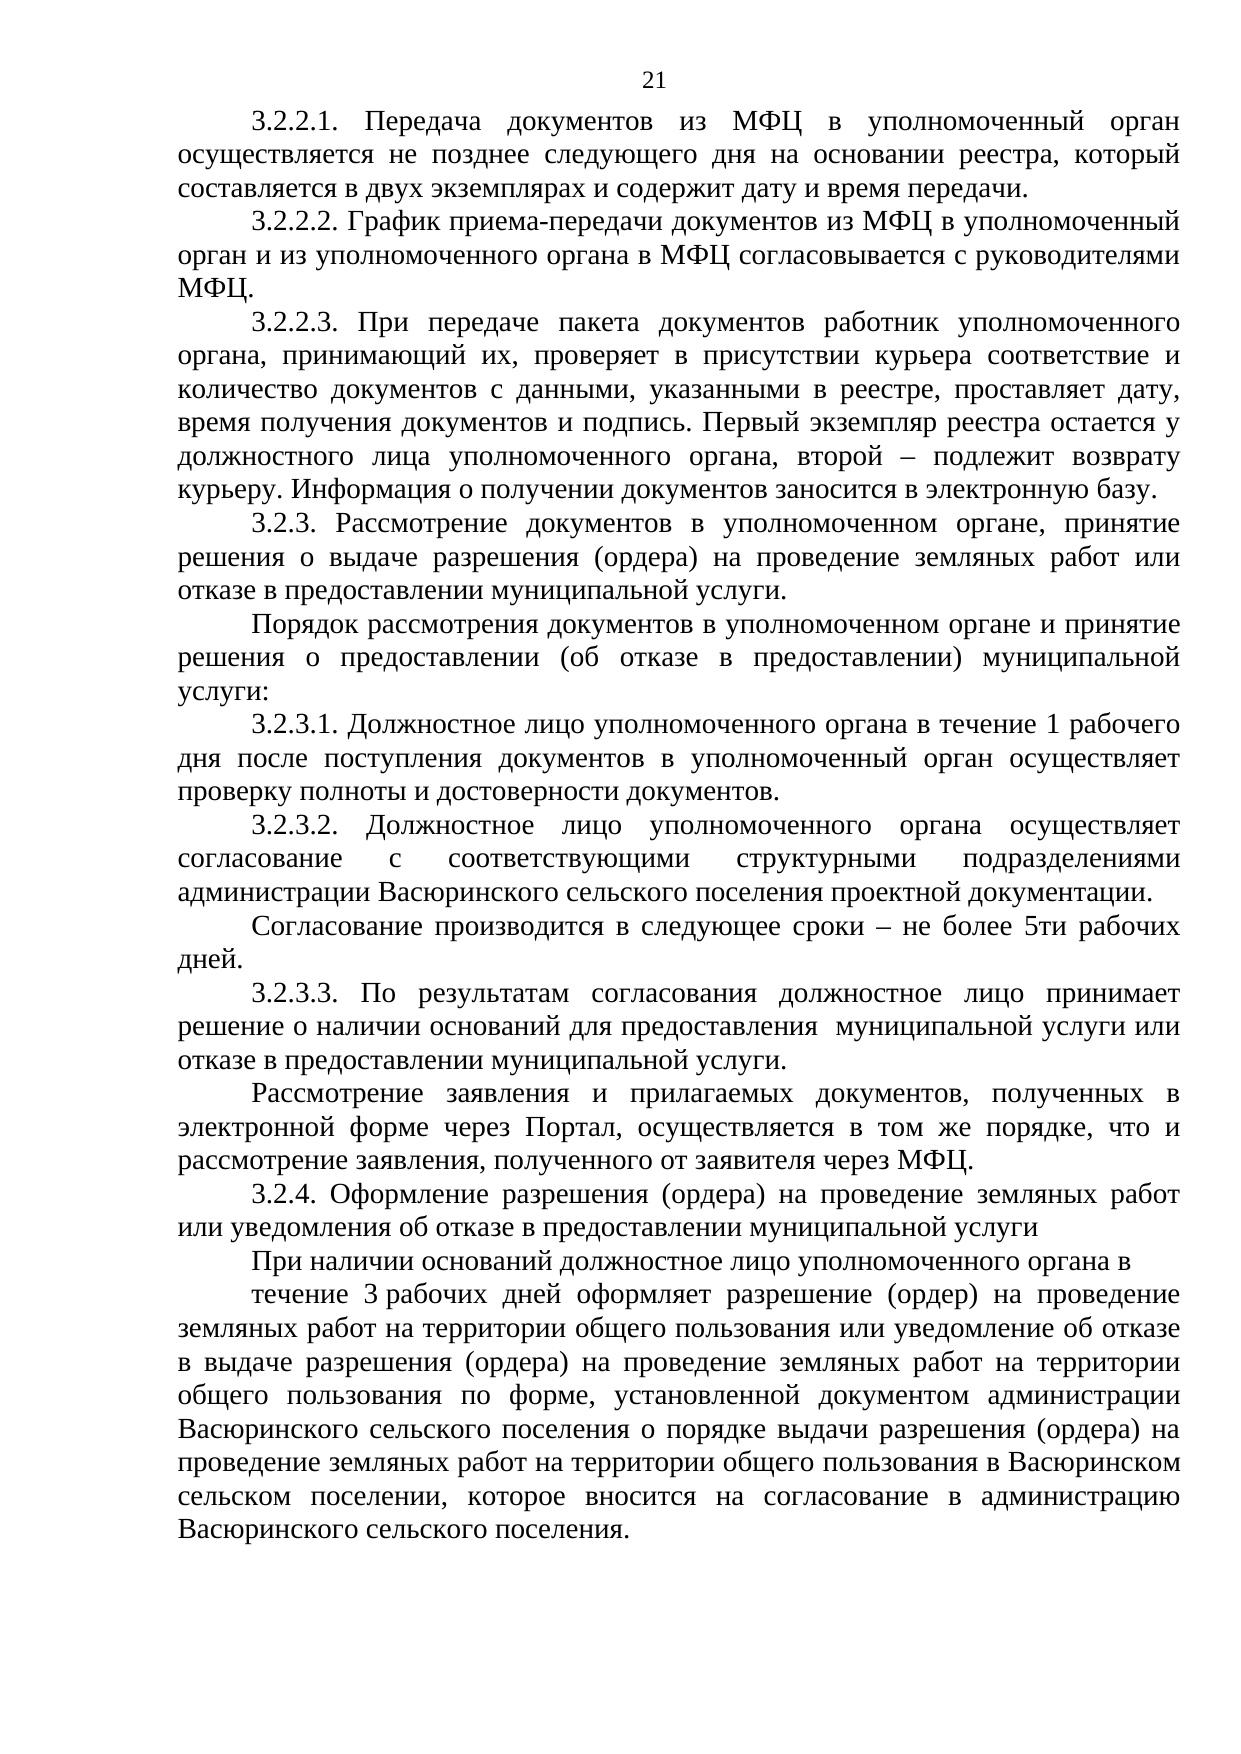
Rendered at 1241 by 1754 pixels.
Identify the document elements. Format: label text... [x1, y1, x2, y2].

text течение 3 рабочих дней оформляет разрешение (ордер) на проведение земляных работ на территории общего пользования или уведомление об отказе в выдаче разрешения (ордера) на проведение земляных работ на территории общего пользования по форме, установленной документом администрации Васюринского сельского поселения о порядке выдачи разрешения (ордера) на проведение земляных работ на территории общего пользования в Васюринском сельском поселении, которое вносится на согласование в администрацию Васюринского сельского поселения. [177, 1277, 1181, 1545]
text При наличии оснований должностное лицо уполномоченного органа в [177, 1243, 1181, 1277]
text 3.2.3.1. Должностное лицо уполномоченного органа в течение 1 рабочего дня после поступления документов в уполномоченный орган осуществляет проверку полноты и достоверности документов. [177, 706, 1181, 807]
text 3.2.3. Рассмотрение документов в уполномоченном органе, принятие решения о выдаче разрешения (ордера) на проведение земляных работ или отказе в предоставлении муниципальной услуги. [177, 505, 1181, 606]
text 3.2.2.2. График приема-передачи документов из МФЦ в уполномоченный орган и из уполномоченного органа в МФЦ согласовывается с руководителями МФЦ. [177, 203, 1181, 304]
text Рассмотрение заявления и прилагаемых документов, полученных в электронной форме через Портал, осуществляется в том же порядке, что и рассмотрение заявления, полученного от заявителя через МФЦ. [177, 1075, 1181, 1176]
text 3.2.3.2. Должностное лицо уполномоченного органа осуществляет согласование с соответствующими структурными подразделениями администрации Васюринского сельского поселения проектной документации. [177, 807, 1181, 908]
text 3.2.2.1. Передача документов из МФЦ в уполномоченный орган осуществляется не позднее следующего дня на основании реестра, который составляется в двух экземплярах и содержит дату и время передачи. [177, 103, 1181, 203]
text 3.2.3.3. По результатам согласования должностное лицо принимает решение о наличии оснований для предоставления муниципальной услуги или отказе в предоставлении муниципальной услуги. [177, 975, 1181, 1075]
text 3.2.4. Оформление разрешения (ордера) на проведение земляных работ или уведомления об отказе в предоставлении муниципальной услуги [177, 1176, 1181, 1243]
text Согласование производится в следующее сроки – не более 5ти рабочих дней. [177, 908, 1181, 975]
text 3.2.2.3. При передаче пакета документов работник уполномоченного органа, принимающий их, проверяет в присутствии курьера соответствие и количество документов с данными, указанными в реестре, проставляет дату, время получения документов и подпись. Первый экземпляр реестра остается у должностного лица уполномоченного органа, второй – подлежит возврату курьеру. Информация о получении документов заносится в электронную базу. [177, 304, 1181, 505]
text Порядок рассмотрения документов в уполномоченном органе и принятие решения о предоставлении (об отказе в предоставлении) муниципальной услуги: [177, 606, 1181, 706]
